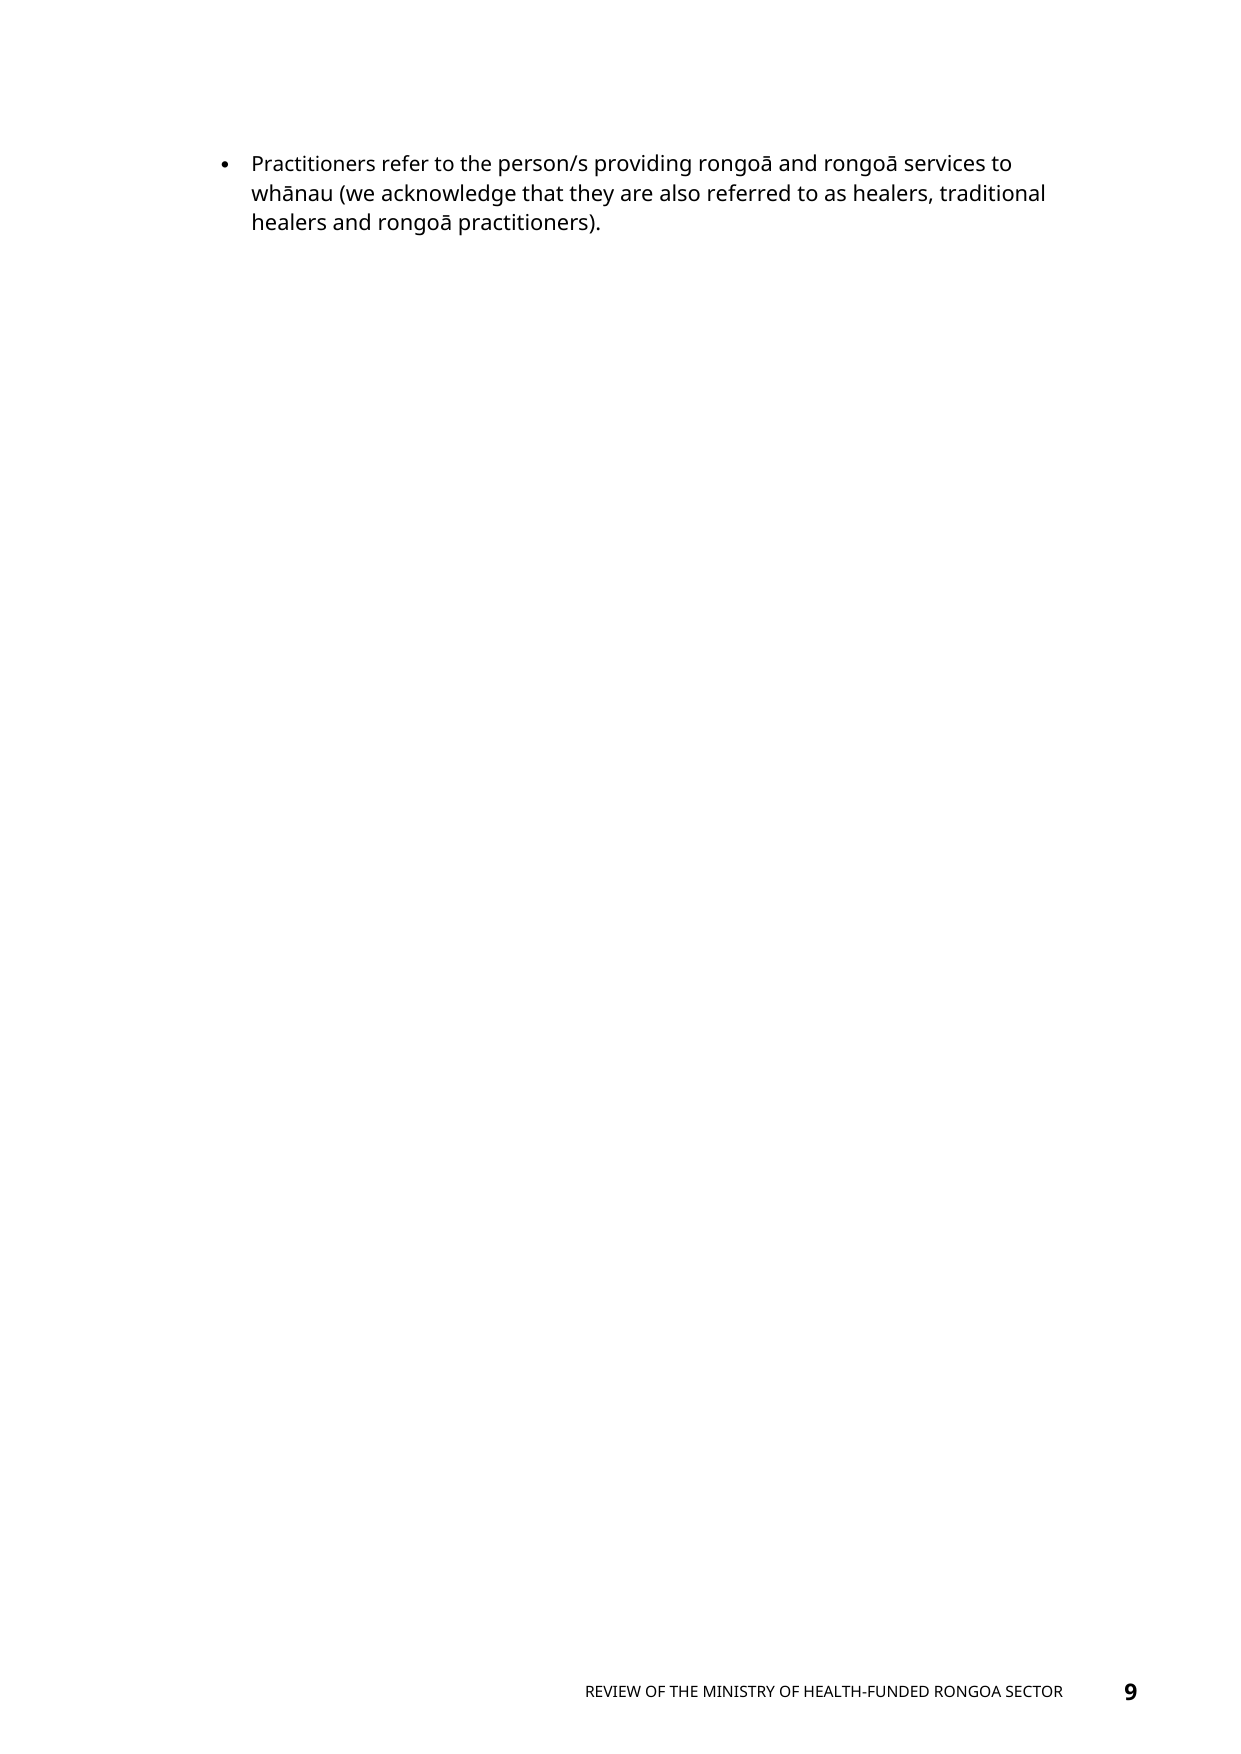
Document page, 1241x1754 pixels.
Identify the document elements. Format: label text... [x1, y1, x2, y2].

text Practitioners refer to the person/s providing rongoā and rongoā services to whānau (we acknowledge that they are also referred to as healers, traditional healers and rongoā practitioners). [222, 148, 1063, 237]
